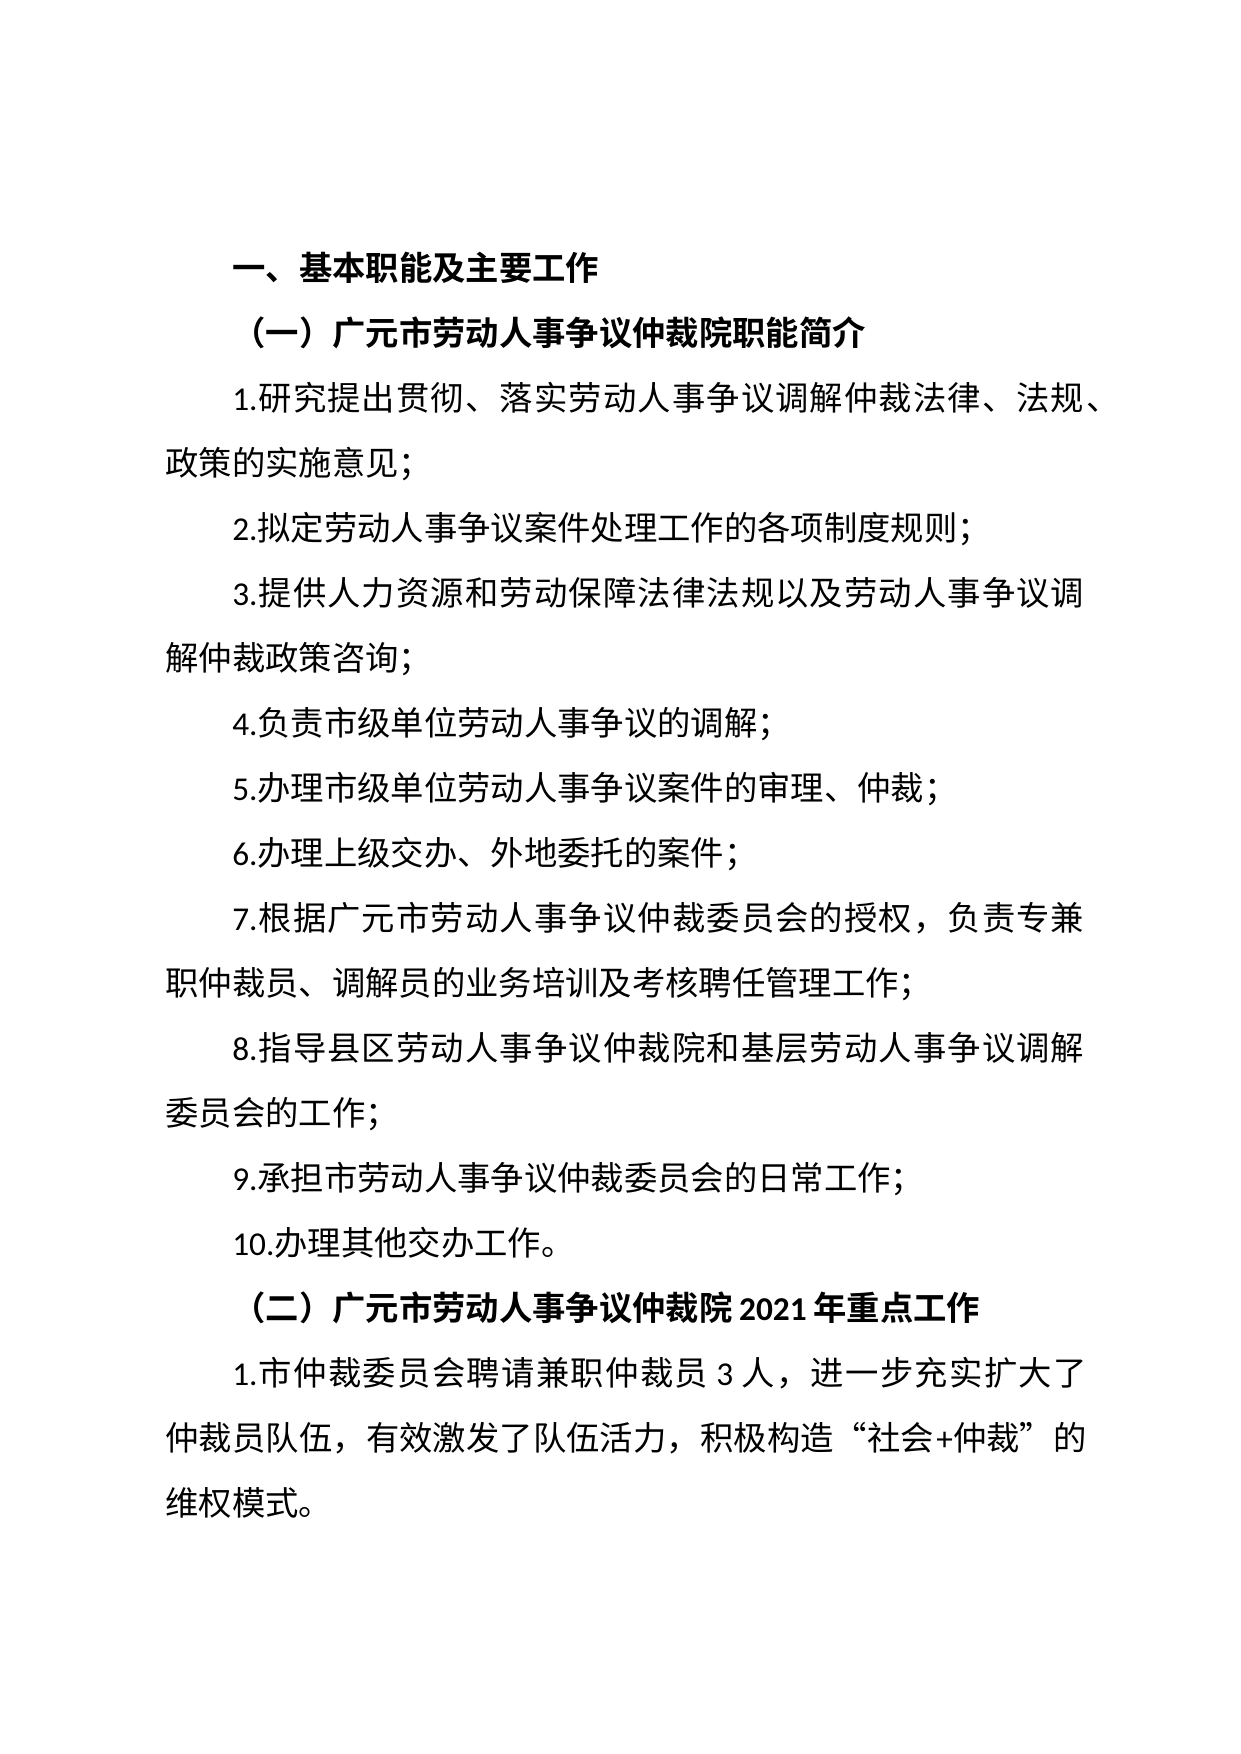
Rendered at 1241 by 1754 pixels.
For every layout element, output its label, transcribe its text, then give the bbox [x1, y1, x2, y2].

text 3.提供人力资源和劳动保障法律法规以及劳动人事争议调解仲裁政策咨询； [165, 558, 1087, 688]
text 1.研究提出贯彻、落实劳动人事争议调解仲裁法律、法规、政策的实施意见； [165, 363, 1087, 493]
subtitle （二）广元市劳动人事争议仲裁院2021年重点工作 [165, 1273, 1087, 1338]
text 10.办理其他交办工作。 [165, 1208, 1087, 1273]
subtitle 一、基本职能及主要工作 [165, 233, 1087, 298]
text 1.市仲裁委员会聘请兼职仲裁员3人，进一步充实扩大了仲裁员队伍，有效激发了队伍活力，积极构造“社会+仲裁”的维权模式。 [165, 1338, 1087, 1533]
text 7.根据广元市劳动人事争议仲裁委员会的授权，负责专兼职仲裁员、调解员的业务培训及考核聘任管理工作； [165, 883, 1087, 1013]
text 5.办理市级单位劳动人事争议案件的审理、仲裁； [165, 753, 1087, 818]
text 4.负责市级单位劳动人事争议的调解； [165, 688, 1087, 753]
text 6.办理上级交办、外地委托的案件； [165, 818, 1087, 883]
text 2.拟定劳动人事争议案件处理工作的各项制度规则； [165, 493, 1087, 558]
text 9.承担市劳动人事争议仲裁委员会的日常工作； [165, 1143, 1087, 1208]
subtitle （一）广元市劳动人事争议仲裁院职能简介 [165, 298, 1087, 363]
text 8.指导县区劳动人事争议仲裁院和基层劳动人事争议调解委员会的工作； [165, 1013, 1087, 1143]
